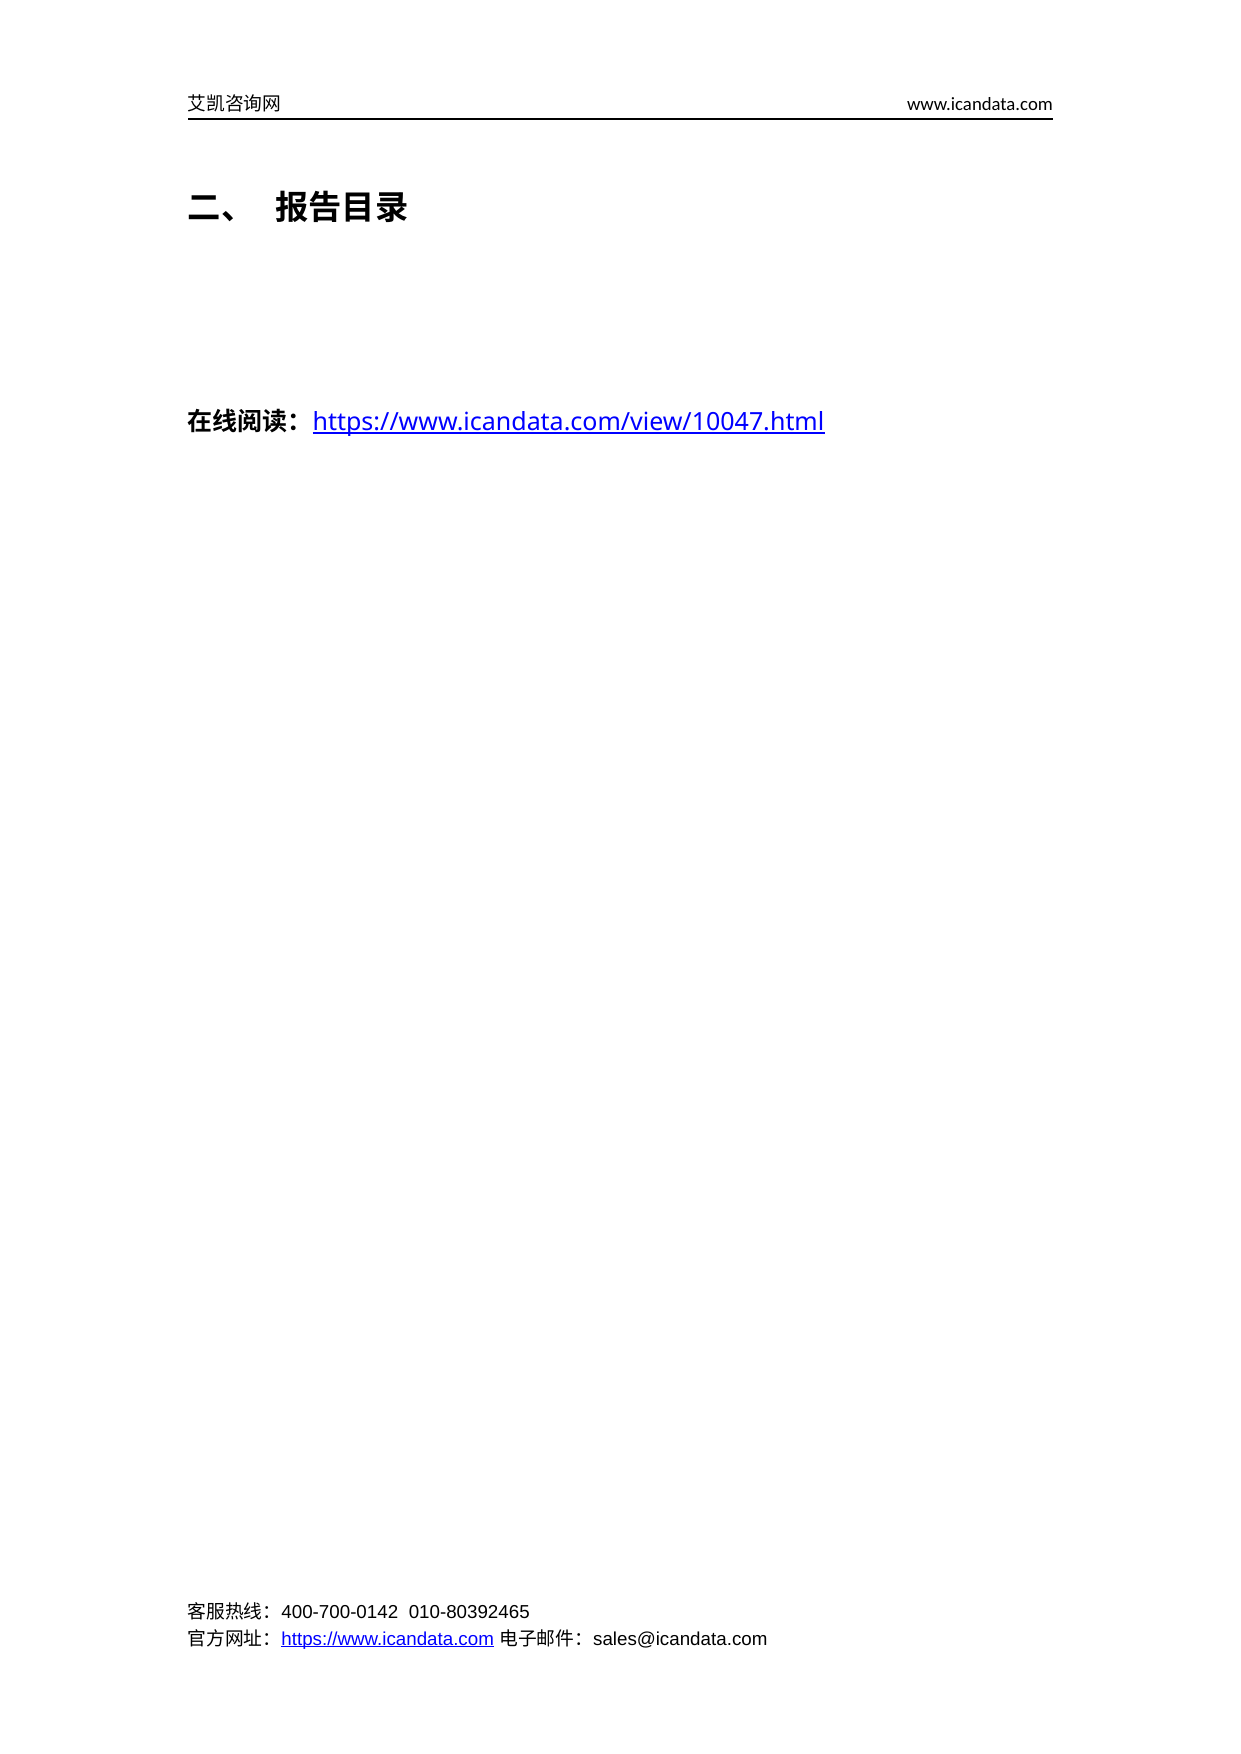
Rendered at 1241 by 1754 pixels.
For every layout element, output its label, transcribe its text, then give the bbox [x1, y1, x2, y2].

subtitle 报告目录 [187, 172, 1053, 237]
text 在线阅读：https://www.icandata.com/view/10047.html [187, 387, 1053, 452]
